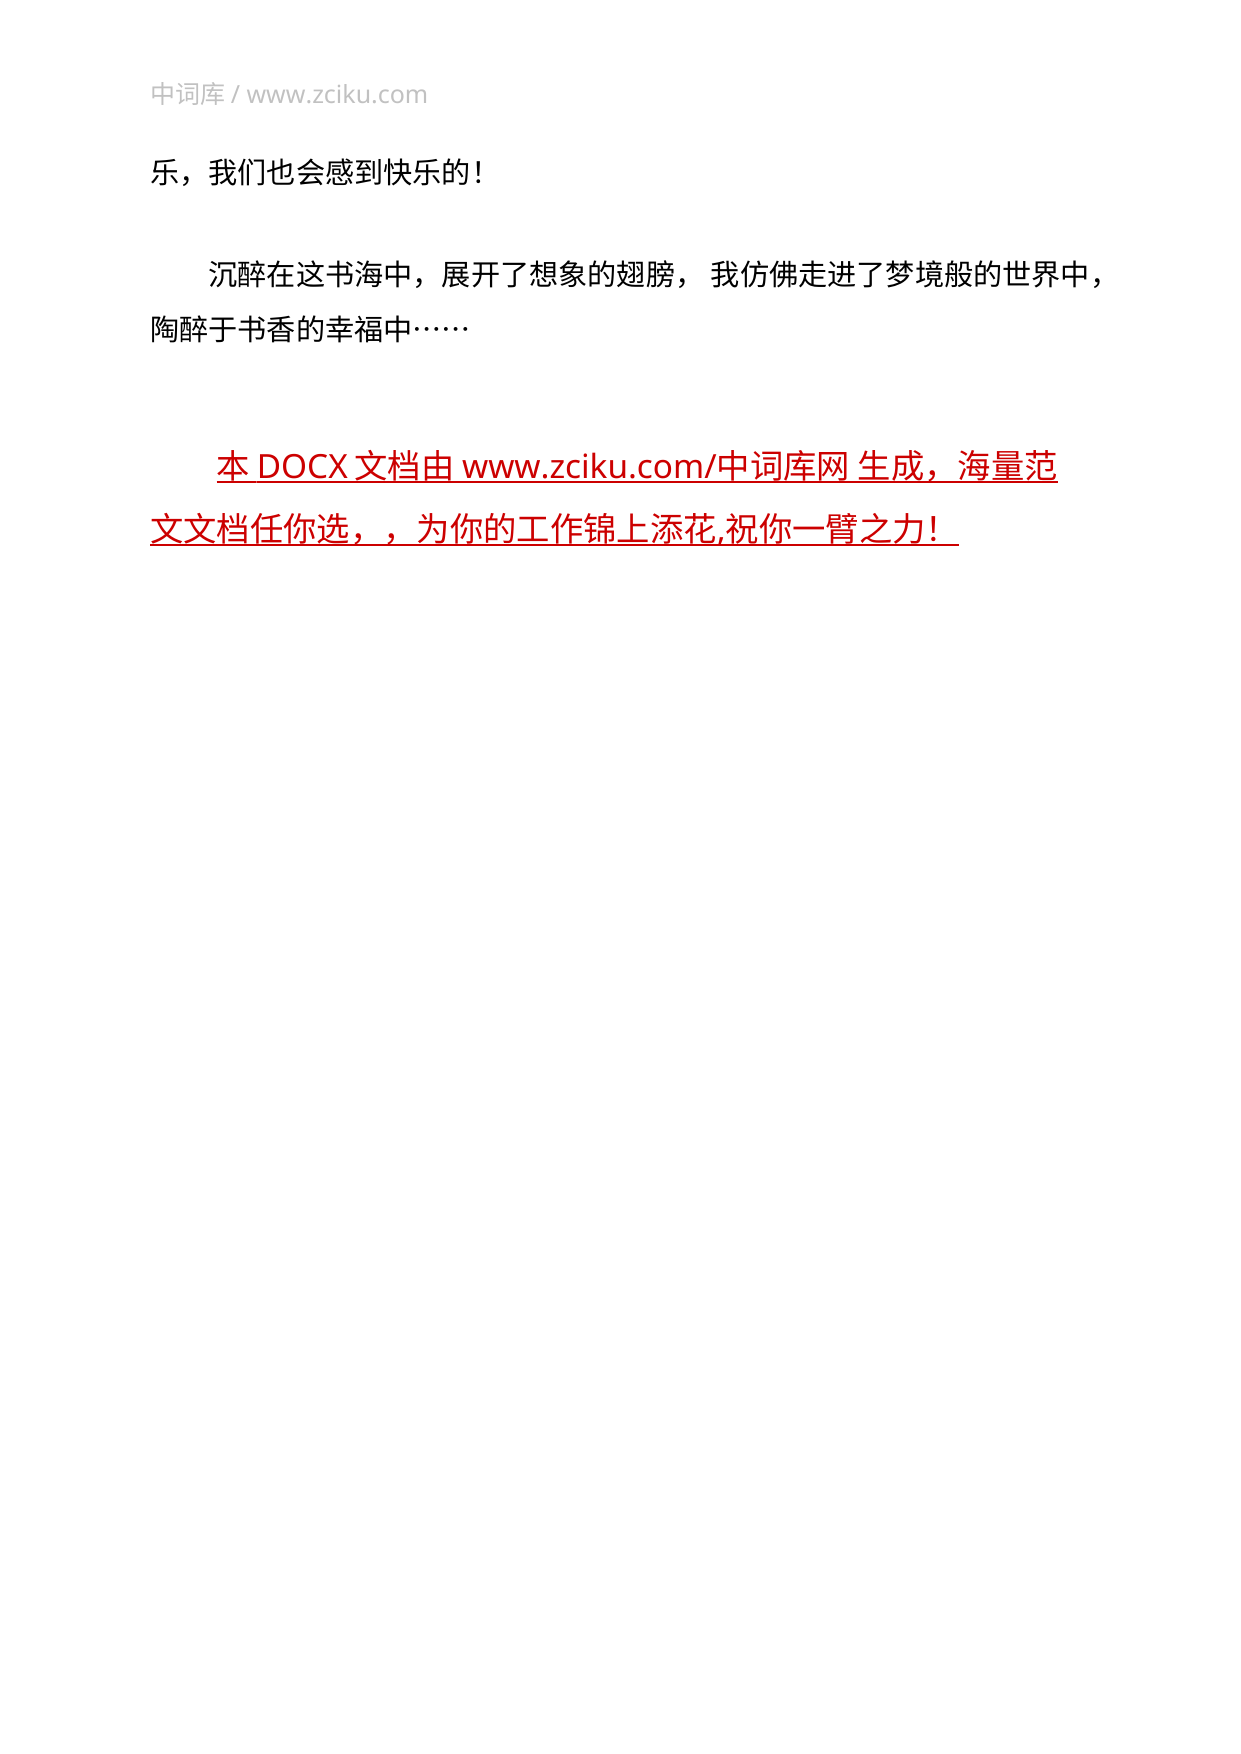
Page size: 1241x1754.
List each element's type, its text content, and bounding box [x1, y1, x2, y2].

text 本DOCX文档由 www.zciku.com/中词库网 生成，海量范文文档任你选，，为你的工作锦上添花,祝你一臂之力！ [150, 440, 1090, 551]
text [150, 150, 1090, 192]
text 沉醉在这书海中，展开了想象的翅膀， 我仿佛走进了梦境般的世界中，陶醉于书香的幸福中…… [150, 252, 1090, 349]
